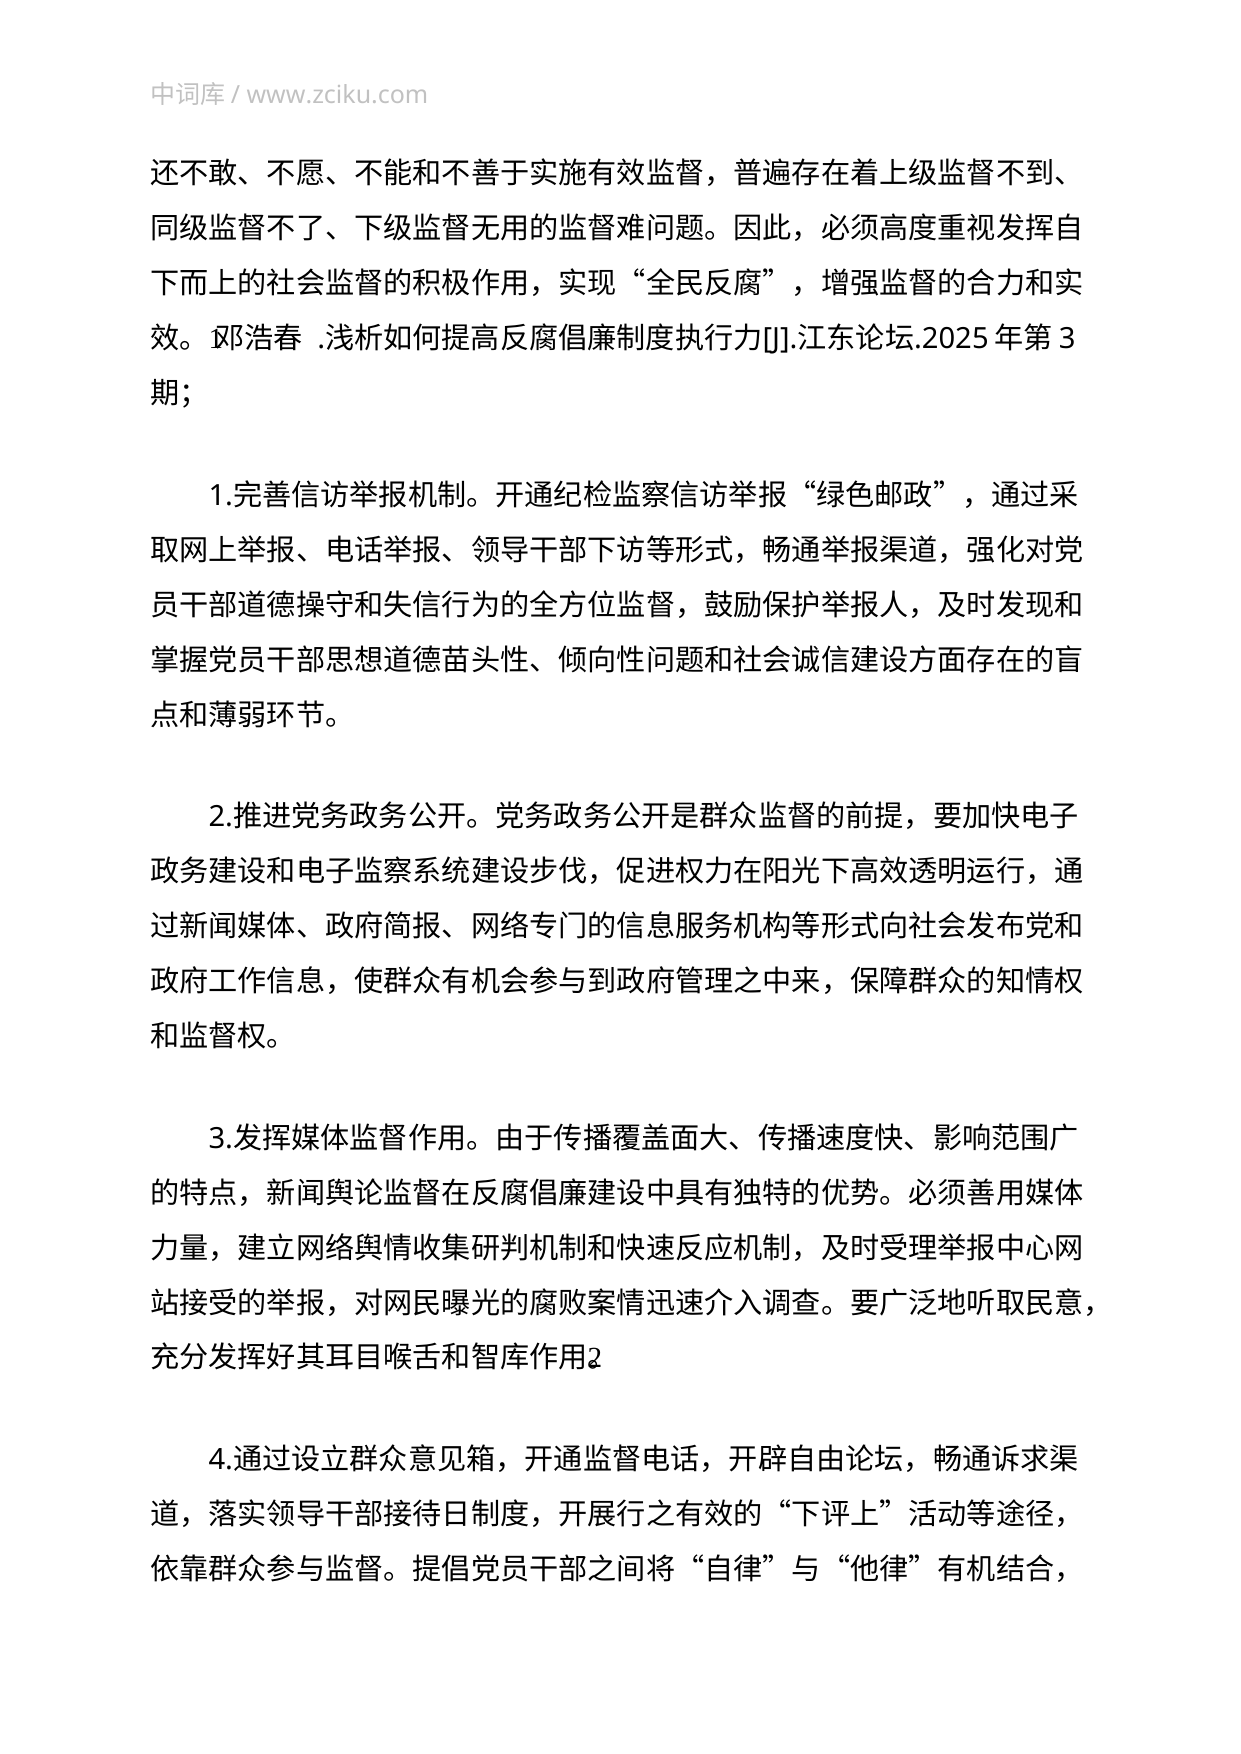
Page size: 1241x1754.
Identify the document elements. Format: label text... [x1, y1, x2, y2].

text 2.推进党务政务公开。党务政务公开是群众监督的前提，要加快电子政务建设和电子监察系统建设步伐，促进权力在阳光下高效透明运行，通过新闻媒体、政府简报、网络专门的信息服务机构等形式向社会发布党和政府工作信息，使群众有机会参与到政府管理之中来，保障群众的知情权和监督权。 [150, 793, 1090, 1055]
text 3.发挥媒体监督作用。由于传播覆盖面大、传播速度快、影响范围广的特点，新闻舆论监督在反腐倡廉建设中具有独特的优势。必须善用媒体力量，建立网络舆情收集研判机制和快速反应机制，及时受理举报中心网站接受的举报，对网民曝光的腐败案情迅速介入调查。要广泛地听取民意，充分发挥好其耳目喉舌和智库作用。 [150, 1114, 1090, 1376]
text 1.完善信访举报机制。开通纪检监察信访举报“绿色邮政”，通过采取网上举报、电话举报、领导干部下访等形式，畅通举报渠道，强化对党员干部道德操守和失信行为的全方位监督，鼓励保护举报人，及时发现和掌握党员干部思想道德苗头性、倾向性问题和社会诚信建设方面存在的盲点和薄弱环节。 [150, 471, 1090, 733]
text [150, 1436, 1090, 1588]
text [150, 150, 1090, 412]
